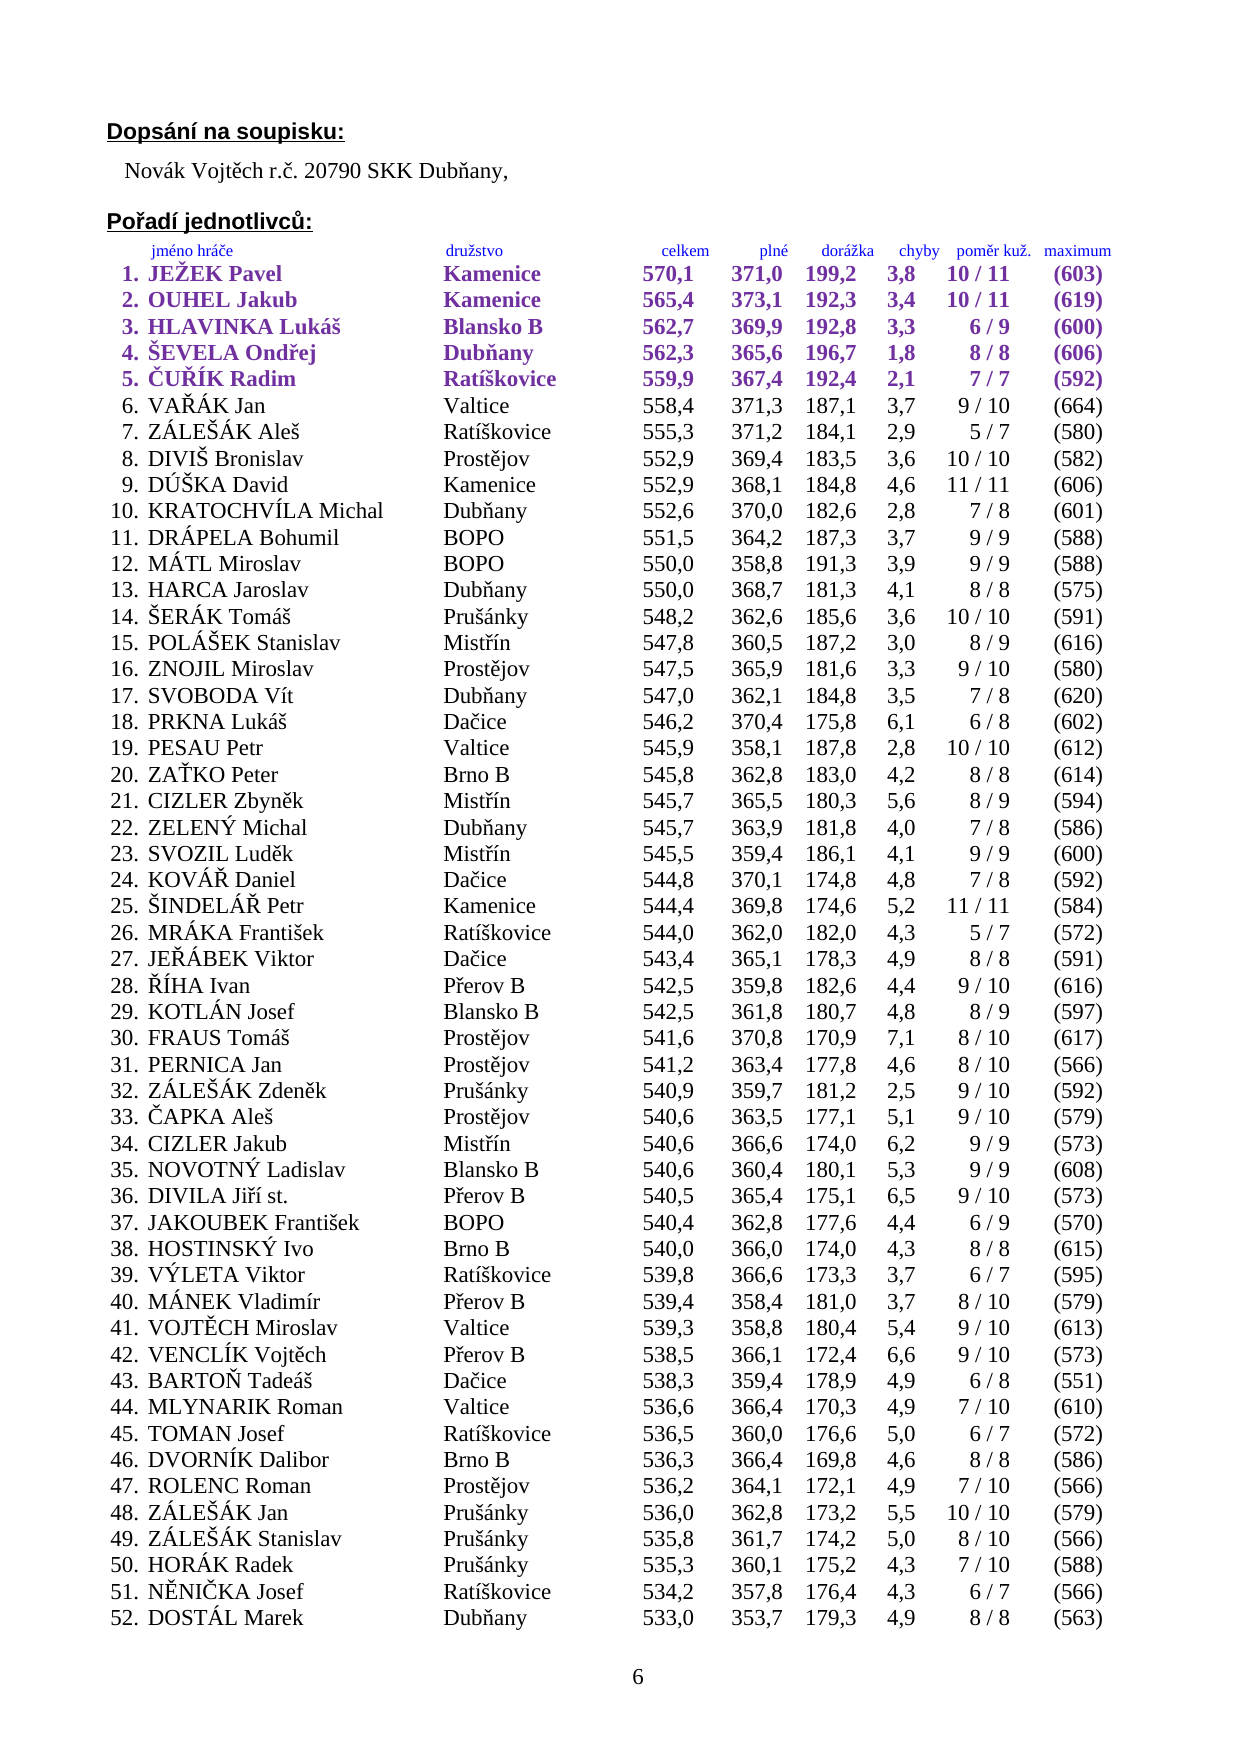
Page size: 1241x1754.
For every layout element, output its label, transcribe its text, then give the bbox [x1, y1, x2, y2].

text 29. KOTLÁN Josef Blansko B 542,5 361,8 180,7 4,8 8 / 9 (597) [89, 998, 1152, 1024]
text 20. ZAŤKO Peter Brno B 545,8 362,8 183,0 4,2 8 / 8 (614) [89, 761, 1152, 787]
text 38. HOSTINSKÝ Ivo Brno B 540,0 366,0 174,0 4,3 8 / 8 (615) [89, 1235, 1152, 1262]
text 23. SVOZIL Luděk Mistřín 545,5 359,4 186,1 4,1 9 / 9 (600) [89, 840, 1152, 866]
text 18. PRKNA Lukáš Dačice 546,2 370,4 175,8 6,1 6 / 8 (602) [89, 708, 1152, 734]
text 3. HLAVINKA Lukáš Blansko B 562,7 369,9 192,8 3,3 6 / 9 (600) [89, 313, 1152, 339]
text 9. DÚŠKA David Kamenice 552,9 368,1 184,8 4,6 11 / 11 (606) [89, 471, 1152, 497]
text 52. DOSTÁL Marek Dubňany 533,0 353,7 179,3 4,9 8 / 8 (563) [89, 1604, 1152, 1631]
text 22. ZELENÝ Michal Dubňany 545,7 363,9 181,8 4,0 7 / 8 (586) [89, 813, 1152, 840]
text 4. ŠEVELA Ondřej Dubňany 562,3 365,6 196,7 1,8 8 / 8 (606) [89, 339, 1152, 366]
text 48. ZÁLEŠÁK Jan Prušánky 536,0 362,8 173,2 5,5 10 / 10 (579) [89, 1499, 1152, 1525]
text 6. VAŘÁK Jan Valtice 558,4 371,3 187,1 3,7 9 / 10 (664) [89, 392, 1152, 418]
text 47. ROLENC Roman Prostějov 536,2 364,1 172,1 4,9 7 / 10 (566) [89, 1472, 1152, 1499]
text 33. ČAPKA Aleš Prostějov 540,6 363,5 177,1 5,1 9 / 10 (579) [89, 1103, 1152, 1130]
text 44. MLYNARIK Roman Valtice 536,6 366,4 170,3 4,9 7 / 10 (610) [89, 1393, 1152, 1420]
text 42. VENCLÍK Vojtěch Přerov B 538,5 366,1 172,4 6,6 9 / 10 (573) [89, 1341, 1152, 1367]
text 16. ZNOJIL Miroslav Prostějov 547,5 365,9 181,6 3,3 9 / 10 (580) [89, 655, 1152, 682]
text 12. MÁTL Miroslav BOPO 550,0 358,8 191,3 3,9 9 / 9 (588) [89, 550, 1152, 576]
text 50. HORÁK Radek Prušánky 535,3 360,1 175,2 4,3 7 / 10 (588) [89, 1551, 1152, 1578]
text 19. PESAU Petr Valtice 545,9 358,1 187,8 2,8 10 / 10 (612) [89, 734, 1152, 761]
text 13. HARCA Jaroslav Dubňany 550,0 368,7 181,3 4,1 8 / 8 (575) [89, 576, 1152, 603]
text 25. ŠINDELÁŘ Petr Kamenice 544,4 369,8 174,6 5,2 11 / 11 (584) [89, 893, 1152, 919]
text 14. ŠERÁK Tomáš Prušánky 548,2 362,6 185,6 3,6 10 / 10 (591) [89, 603, 1152, 629]
text 37. JAKOUBEK František BOPO 540,4 362,8 177,6 4,4 6 / 9 (570) [89, 1209, 1152, 1235]
text 41. VOJTĚCH Miroslav Valtice 539,3 358,8 180,4 5,4 9 / 10 (613) [89, 1314, 1152, 1341]
text 5. ČUŘÍK Radim Ratíškovice 559,9 367,4 192,4 2,1 7 / 7 (592) [89, 366, 1152, 392]
text 15. POLÁŠEK Stanislav Mistřín 547,8 360,5 187,2 3,0 8 / 9 (616) [89, 629, 1152, 655]
text 35. NOVOTNÝ Ladislav Blansko B 540,6 360,4 180,1 5,3 9 / 9 (608) [89, 1156, 1152, 1182]
text jméno hráče družstvo celkem plné dorážka chyby poměr kuž. maximum [89, 241, 1152, 260]
text 10. KRATOCHVÍLA Michal Dubňany 552,6 370,0 182,6 2,8 7 / 8 (601) [89, 497, 1152, 524]
text 31. PERNICA Jan Prostějov 541,2 363,4 177,8 4,6 8 / 10 (566) [89, 1051, 1152, 1077]
text 28. ŘÍHA Ivan Přerov B 542,5 359,8 182,6 4,4 9 / 10 (616) [89, 972, 1152, 998]
text 30. FRAUS Tomáš Prostějov 541,6 370,8 170,9 7,1 8 / 10 (617) [89, 1024, 1152, 1051]
text 49. ZÁLEŠÁK Stanislav Prušánky 535,8 361,7 174,2 5,0 8 / 10 (566) [89, 1525, 1152, 1551]
text 26. MRÁKA František Ratíškovice 544,0 362,0 182,0 4,3 5 / 7 (572) [89, 919, 1152, 945]
text 40. MÁNEK Vladimír Přerov B 539,4 358,4 181,0 3,7 8 / 10 (579) [89, 1288, 1152, 1314]
text 39. VÝLETA Viktor Ratíškovice 539,8 366,6 173,3 3,7 6 / 7 (595) [89, 1262, 1152, 1288]
text 27. JEŘÁBEK Viktor Dačice 543,4 365,1 178,3 4,9 8 / 8 (591) [89, 945, 1152, 972]
text 43. BARTOŇ Tadeáš Dačice 538,3 359,4 178,9 4,9 6 / 8 (551) [89, 1367, 1152, 1393]
subtitle Pořadí jednotlivců: [106, 208, 1158, 235]
text 24. KOVÁŘ Daniel Dačice 544,8 370,1 174,8 4,8 7 / 8 (592) [89, 866, 1152, 893]
subtitle Dopsání na soupisku: [106, 118, 1158, 144]
text 2. OUHEL Jakub Kamenice 565,4 373,1 192,3 3,4 10 / 11 (619) [89, 286, 1152, 313]
text 8. DIVIŠ Bronislav Prostějov 552,9 369,4 183,5 3,6 10 / 10 (582) [89, 444, 1152, 471]
text 17. SVOBODA Vít Dubňany 547,0 362,1 184,8 3,5 7 / 8 (620) [89, 682, 1152, 708]
text 45. TOMAN Josef Ratíškovice 536,5 360,0 176,6 5,0 6 / 7 (572) [89, 1420, 1152, 1446]
text 7. ZÁLEŠÁK Aleš Ratíškovice 555,3 371,2 184,1 2,9 5 / 7 (580) [89, 418, 1152, 444]
text 11. DRÁPELA Bohumil BOPO 551,5 364,2 187,3 3,7 9 / 9 (588) [89, 524, 1152, 550]
text 21. CIZLER Zbyněk Mistřín 545,7 365,5 180,3 5,6 8 / 9 (594) [89, 787, 1152, 813]
text 36. DIVILA Jiří st. Přerov B 540,5 365,4 175,1 6,5 9 / 10 (573) [89, 1182, 1152, 1209]
text 1. JEŽEK Pavel Kamenice 570,1 371,0 199,2 3,8 10 / 11 (603) [89, 260, 1152, 286]
text 34. CIZLER Jakub Mistřín 540,6 366,6 174,0 6,2 9 / 9 (573) [89, 1130, 1152, 1156]
text 32. ZÁLEŠÁK Zdeněk Prušánky 540,9 359,7 181,2 2,5 9 / 10 (592) [89, 1077, 1152, 1103]
text 51. NĚNIČKA Josef Ratíškovice 534,2 357,8 176,4 4,3 6 / 7 (566) [89, 1578, 1152, 1604]
text 46. DVORNÍK Dalibor Brno B 536,3 366,4 169,8 4,6 8 / 8 (586) [89, 1446, 1152, 1472]
text Novák Vojtěch r.č. 20790 SKK Dubňany, [89, 157, 1152, 183]
